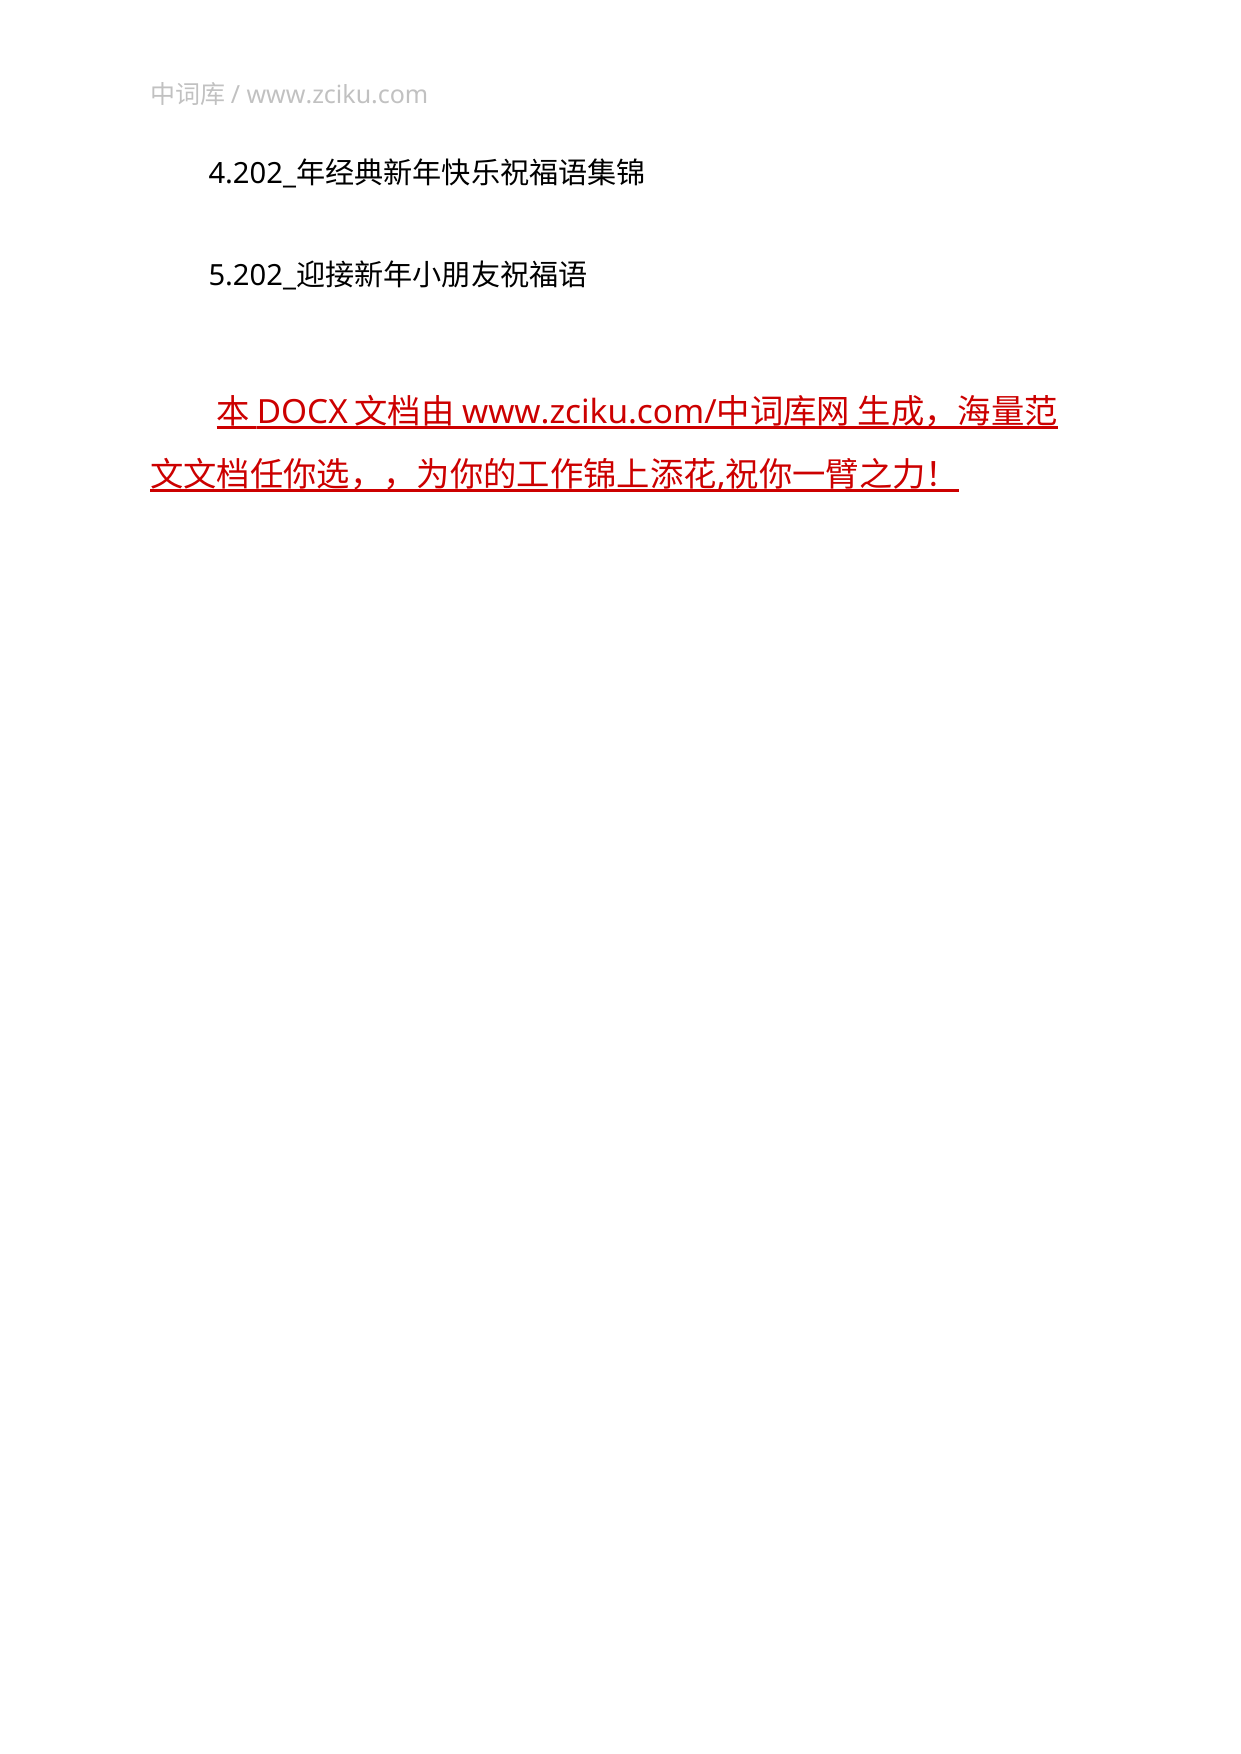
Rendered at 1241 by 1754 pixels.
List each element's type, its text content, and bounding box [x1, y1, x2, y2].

text 5.202_迎接新年小朋友祝福语 [150, 252, 1090, 294]
text 本DOCX文档由 www.zciku.com/中词库网 生成，海量范文文档任你选，，为你的工作锦上添花,祝你一臂之力！ [150, 385, 1090, 496]
text 4.202_年经典新年快乐祝福语集锦 [150, 150, 1090, 192]
